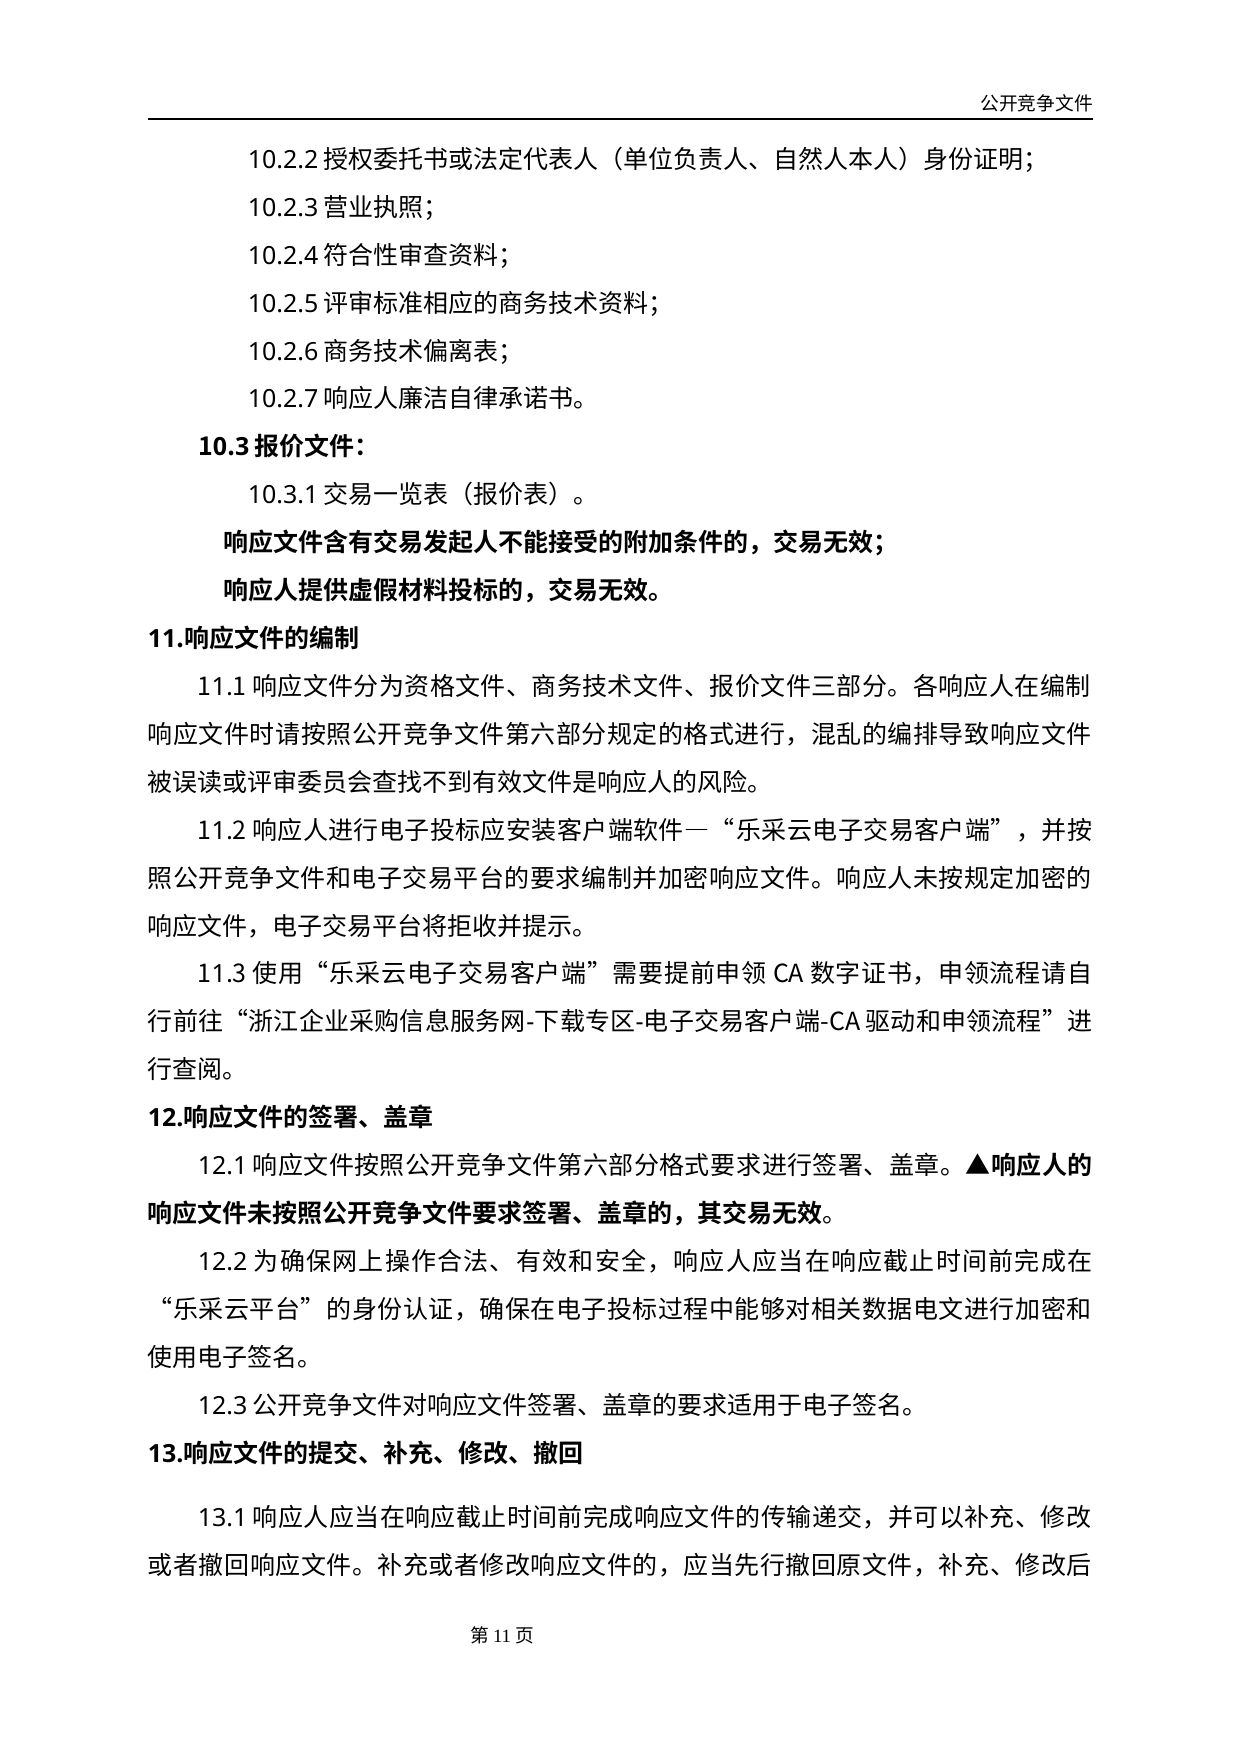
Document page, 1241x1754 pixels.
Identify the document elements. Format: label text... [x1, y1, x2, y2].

text 13.响应文件的提交、补充、修改、撤回 [148, 1424, 1093, 1472]
text 响应人提供虚假材料投标的，交易无效。 [148, 561, 1093, 609]
text 11.3使用“乐采云电子交易客户端”需要提前申领CA数字证书，申领流程请自行前往“浙江企业采购信息服务网-下载专区-电子交易客户端-CA驱动和申领流程”进行查阅。 [148, 944, 1093, 1088]
text 10.2.5评审标准相应的商务技术资料； [148, 274, 1093, 322]
text 12.2为确保网上操作合法、有效和安全，响应人应当在响应截止时间前完成在“乐采云平台”的身份认证，确保在电子投标过程中能够对相关数据电文进行加密和使用电子签名。 [148, 1232, 1093, 1376]
text 10.2.3营业执照； [148, 178, 1093, 226]
text 11.1响应文件分为资格文件、商务技术文件、报价文件三部分。各响应人在编制响应文件时请按照公开竞争文件第六部分规定的格式进行，混乱的编排导致响应文件被误读或评审委员会查找不到有效文件是响应人的风险。 [148, 657, 1093, 801]
text 10.2.6商务技术偏离表； [148, 322, 1093, 369]
text 10.2.4符合性审查资料； [148, 226, 1093, 274]
text 12.响应文件的签署、盖章 [148, 1088, 1093, 1136]
text 10.3.1交易一览表（报价表）。 [148, 465, 1093, 513]
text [148, 1488, 1093, 1584]
text 11.2响应人进行电子投标应安装客户端软件—“乐采云电子交易客户端”，并按照公开竞争文件和电子交易平台的要求编制并加密响应文件。响应人未按规定加密的响应文件，电子交易平台将拒收并提示。 [148, 801, 1093, 944]
text 10.2.2授权委托书或法定代表人（单位负责人、自然人本人）身份证明； [148, 130, 1093, 178]
text 12.3公开竞争文件对响应文件签署、盖章的要求适用于电子签名。 [148, 1376, 1093, 1424]
text 10.3报价文件： [148, 417, 1093, 465]
text 11.响应文件的编制 [148, 609, 1093, 657]
text 响应文件含有交易发起人不能接受的附加条件的，交易无效； [148, 513, 1093, 561]
text 10.2.7响应人廉洁自律承诺书。 [148, 369, 1093, 417]
text 12.1响应文件按照公开竞争文件第六部分格式要求进行签署、盖章。▲响应人的响应文件未按照公开竞争文件要求签署、盖章的，其交易无效。 [148, 1136, 1093, 1232]
